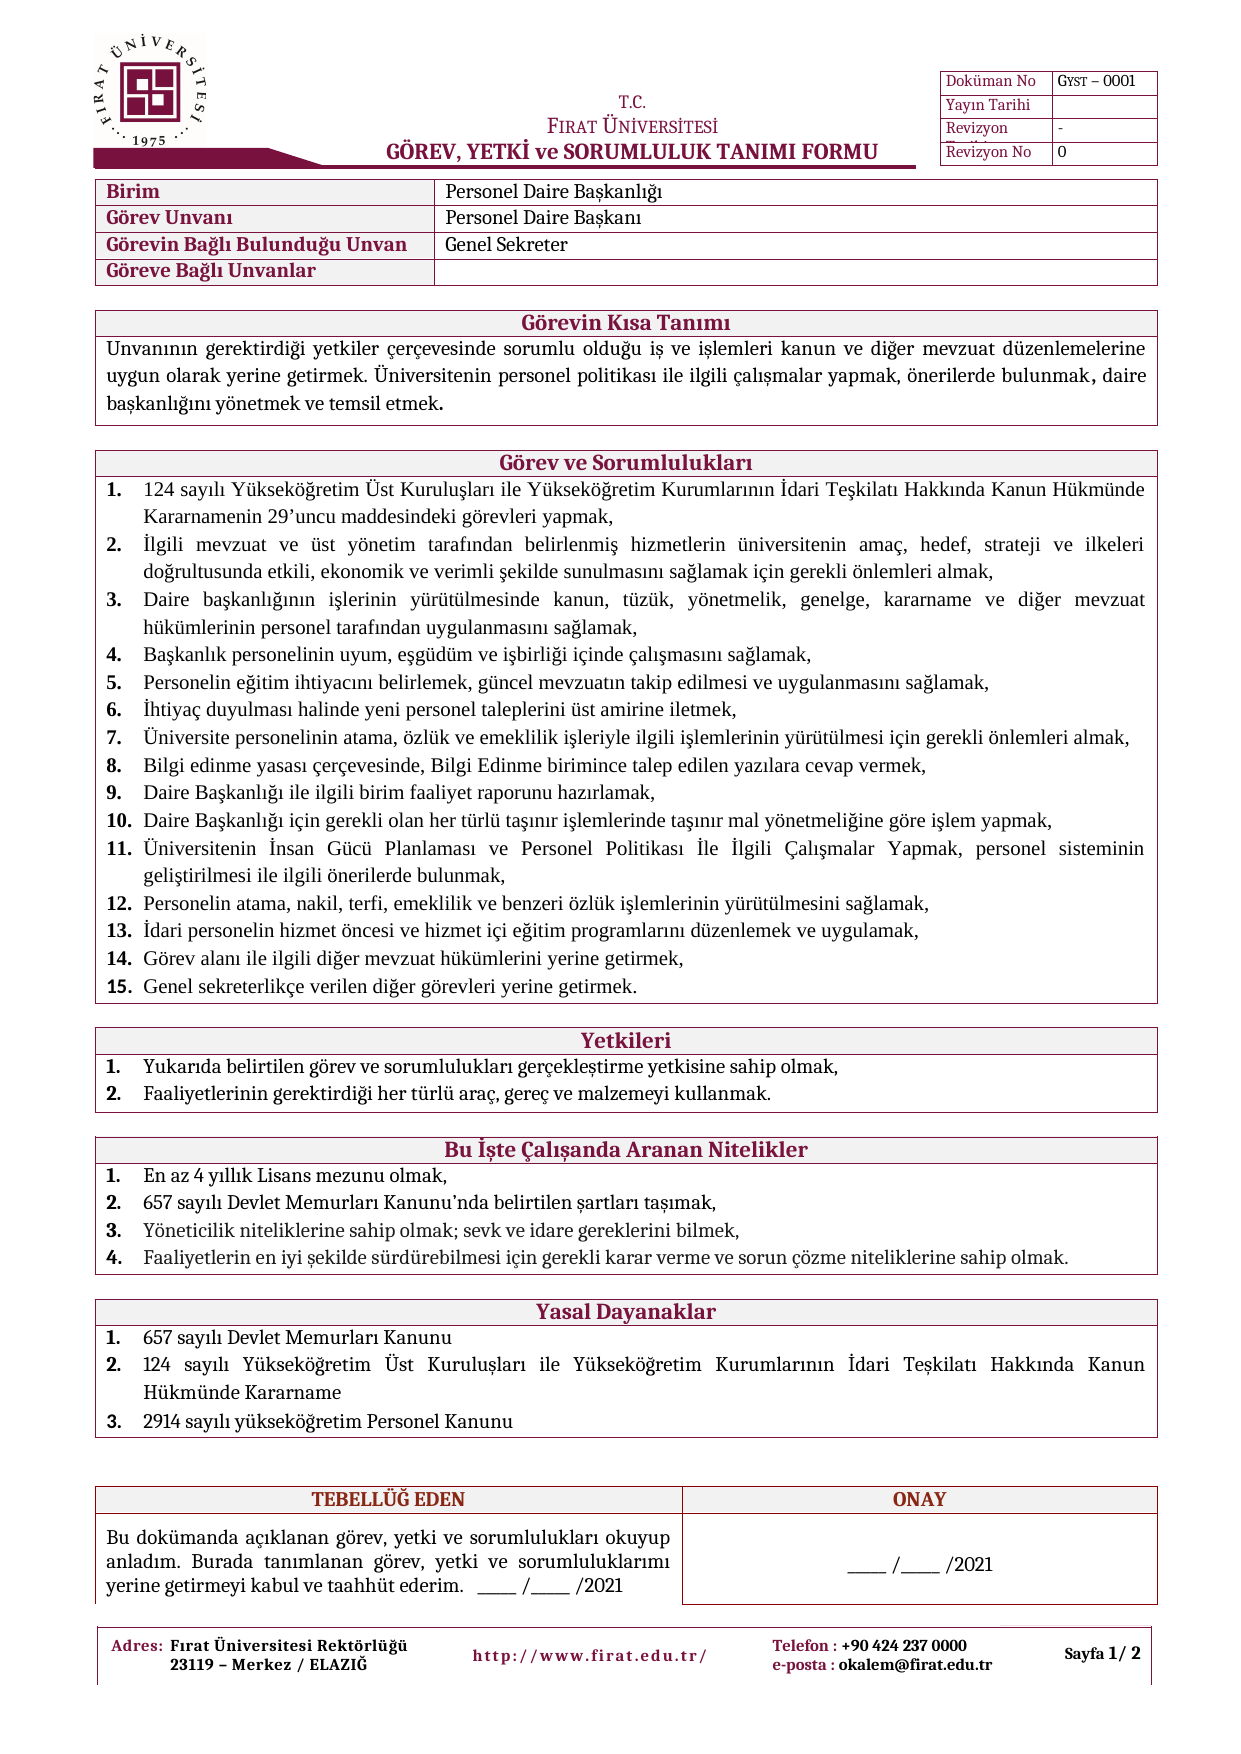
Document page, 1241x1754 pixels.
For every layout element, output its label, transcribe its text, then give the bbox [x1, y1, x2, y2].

table_header Görevin Kısa Tanımı [96, 311, 1157, 336]
table_header ONAY [683, 1487, 1157, 1512]
table_header Bu İşte Çalışanda Aranan Nitelikler [96, 1138, 1157, 1163]
table_header Personel Daire Başkanlığı [435, 180, 1157, 205]
table_cell _____ /_____ /2021 İmza Adı ve Soyadı [683, 1514, 1157, 1604]
table_cell Görev Unvanı [96, 206, 434, 232]
picture [93, 33, 206, 147]
table_cell 657 sayılı Devlet Memurları Kanunu 124 sayılı Yükseköğretim Üst Kuruluşları ile Yükseköğretim Kurumlarının İdari Teşkilatı Hakkında Kanun Hükmünde Kararname 2914 sayılı yükseköğretim Personel Kanunu [96, 1326, 1157, 1437]
table_cell Genel Sekreter [435, 233, 1157, 258]
table_header Yasal Dayanaklar [96, 1300, 1157, 1325]
table_cell Personel Daire Başkanı [435, 206, 1157, 232]
table_header Görev ve Sorumlulukları [96, 451, 1157, 476]
table_header Birim [96, 180, 434, 205]
table_cell En az 4 yıllık Lisans mezunu olmak, 657 sayılı Devlet Memurları Kanunu’nda belirtilen şartları taşımak, Yöneticilik niteliklerine sahip olmak; sevk ve idare gereklerini bilmek, Faaliyetlerin en iyi şekilde sürdürebilmesi için gerekli karar verme ve sorun çözme niteliklerine sahip olmak. [96, 1164, 1157, 1274]
table_cell 124 sayılı Yükseköğretim Üst Kuruluşları ile Yükseköğretim Kurumlarının İdari Teşkilatı Hakkında Kanun Hükmünde Kararnamenin 29’uncu maddesindeki görevleri yapmak, İlgili mevzuat ve üst yönetim tarafından belirlenmiş hizmetlerin üniversitenin amaç, hedef, strateji ve ilkeleri doğrultusunda etkili, ekonomik ve verimli şekilde sunulmasını sağlamak için gerekli önlemleri almak, Daire başkanlığının işlerinin yürütülmesinde kanun, tüzük, yönetmelik, genelge, kararname ve diğer mevzuat hükümlerinin personel tarafından uygulanmasını sağlamak, Başkanlık personelinin uyum, eşgüdüm ve işbirliği içinde çalışmasını sağlamak, Personelin eğitim ihtiyacını belirlemek, güncel mevzuatın takip edilmesi ve uygulanmasını sağlamak, İhtiyaç duyulması halinde yeni personel taleplerini üst amirine iletmek, Üniversite personelinin atama, özlük ve emeklilik işleriyle ilgili işlemlerinin yürütülmesi için gerekli önlemleri almak, Bilgi edinme yasası çerçevesinde, Bilgi Edinme birimince talep edilen yazılara cevap vermek, Daire Başkanlığı ile ilgili birim faaliyet raporunu hazırlamak, Daire Başkanlığı için gerekli olan her türlü taşınır işlemlerinde taşınır mal yönetmeliğine göre işlem yapmak, Üniversitenin İnsan Gücü Planlaması ve Personel Politikası İle İlgili Çalışmalar Yapmak, personel sisteminin geliştirilmesi ile ilgili önerilerde bulunmak, Personelin atama, nakil, terfi, emeklilik ve benzeri özlük işlemlerinin yürütülmesini sağlamak, İdari personelin hizmet öncesi ve hizmet içi eğitim programlarını düzenlemek ve uygulamak, Görev alanı ile ilgili diğer mevzuat hükümlerini yerine getirmek, Genel sekreterlikçe verilen diğer görevleri yerine getirmek. [96, 477, 1157, 1003]
table_cell Unvanının gerektirdiği yetkiler çerçevesinde sorumlu olduğu iş ve işlemleri kanun ve diğer mevzuat düzenlemelerine uygun olarak yerine getirmek. Üniversitenin personel politikası ile ilgili çalışmalar yapmak, önerilerde bulunmak, daire başkanlığını yönetmek ve temsil etmek. [96, 337, 1157, 425]
table_cell [435, 260, 1157, 285]
table_header Yetkileri [96, 1028, 1157, 1054]
table_cell Göreve Bağlı Unvanlar [96, 260, 434, 285]
table_cell Yukarıda belirtilen görev ve sorumlulukları gerçekleştirme yetkisine sahip olmak, Faaliyetlerinin gerektirdiği her türlü araç, gereç ve malzemeyi kullanmak. [96, 1055, 1157, 1112]
table_cell Görevin Bağlı Bulunduğu Unvan [96, 233, 434, 258]
table_header TEBELLÜĞ EDEN [96, 1487, 682, 1512]
table_cell Bu dokümanda açıklanan görev, yetki ve sorumlulukları okuyup anladım. Burada tanımlanan görev, yetki ve sorumluluklarımı yerine getirmeyi kabul ve taahhüt ederim. _____ /_____ /2021 [96, 1514, 682, 1604]
